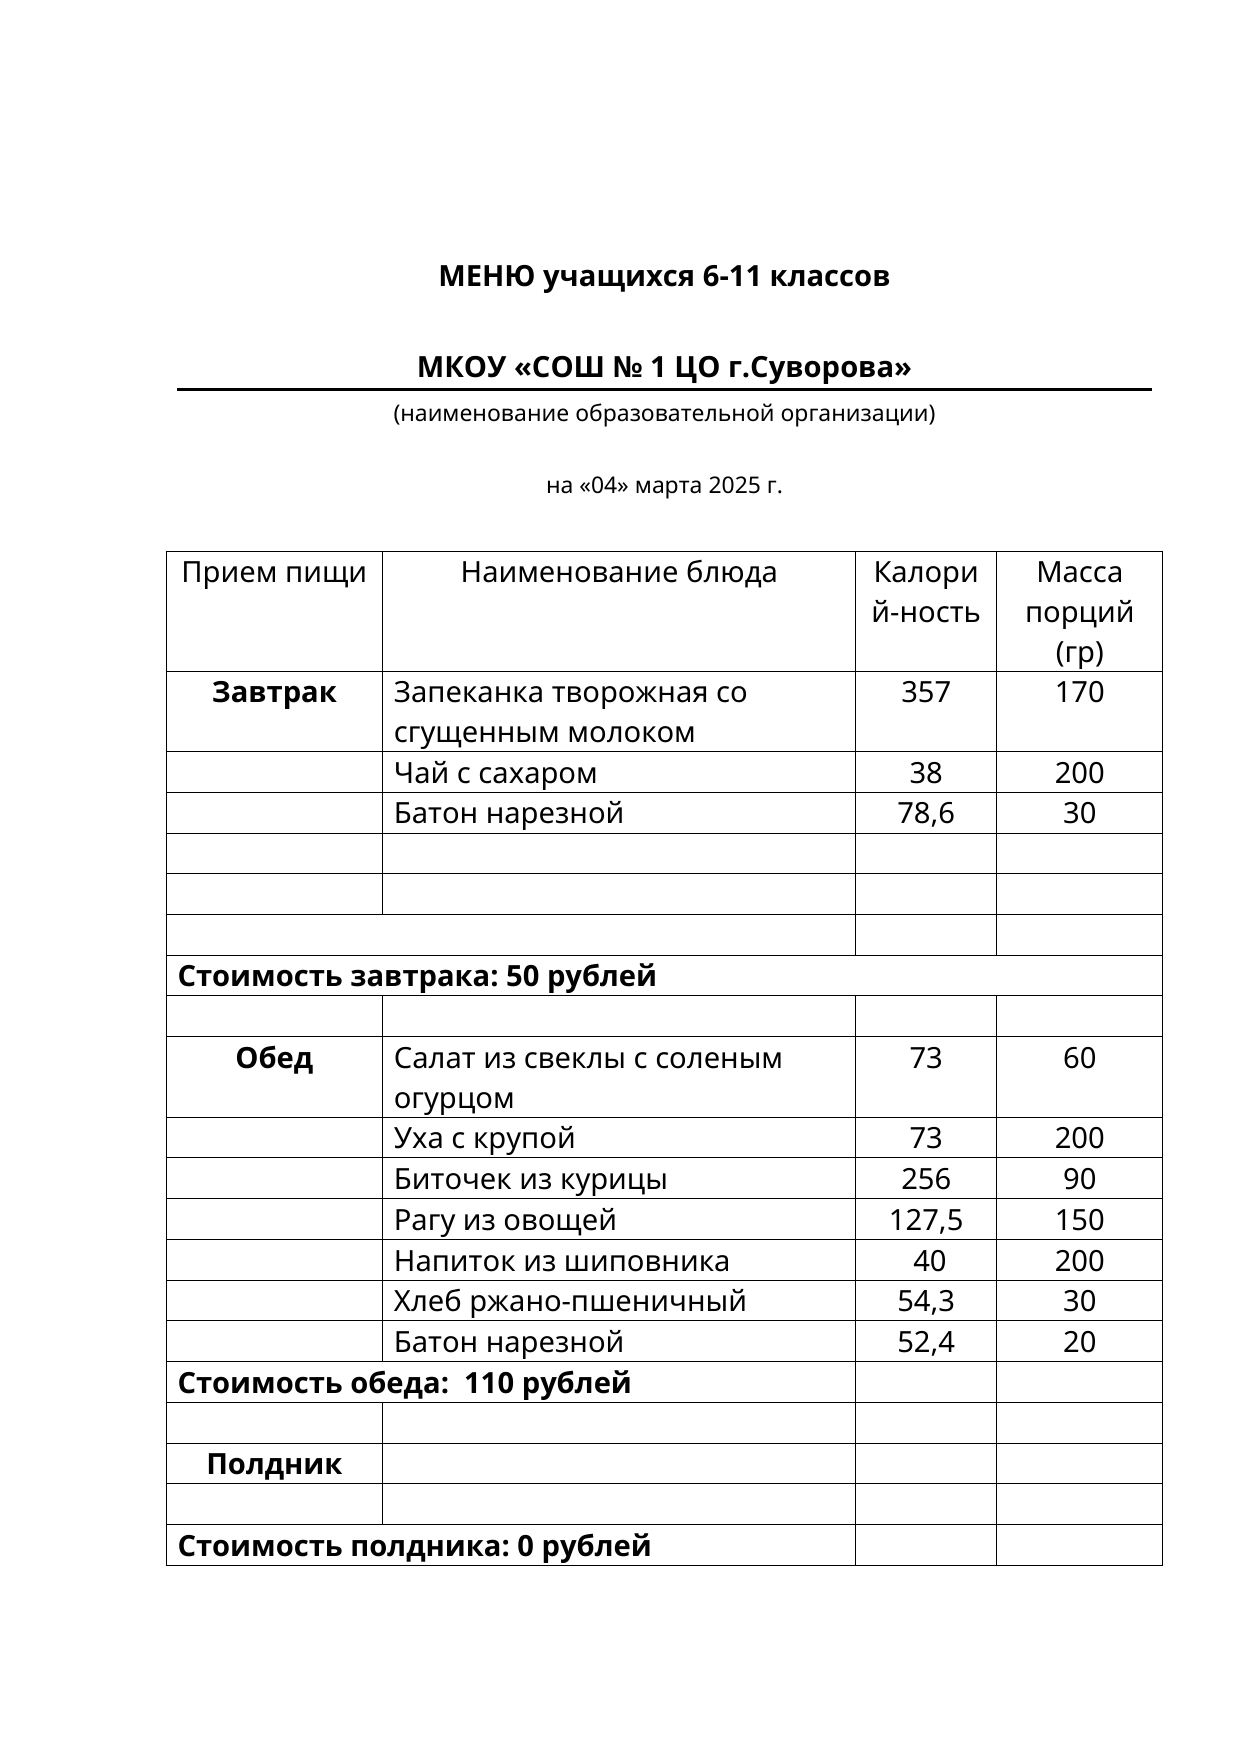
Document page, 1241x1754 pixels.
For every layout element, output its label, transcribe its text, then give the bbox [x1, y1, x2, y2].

table_cell 54,3 [856, 1281, 996, 1320]
table_cell Салат из свеклы с соленым огурцом [383, 1037, 855, 1117]
table_cell [997, 1362, 1162, 1402]
table_cell [167, 915, 855, 955]
table_cell [167, 1484, 382, 1524]
table_cell 256 [856, 1158, 996, 1198]
table_cell 52,4 [856, 1321, 996, 1361]
text МКОУ «СОШ № 1 ЦО г.Суворова» [177, 346, 1152, 388]
table_header Калорий-ность [856, 552, 996, 671]
table_cell [167, 793, 382, 832]
table_cell 73 [856, 1037, 996, 1117]
table_cell [167, 1403, 382, 1442]
table_cell 200 [997, 1118, 1162, 1157]
text (наименование образовательной организации) [177, 397, 1152, 428]
table_cell [167, 1240, 382, 1279]
text МЕНЮ учащихся 6-11 классов [177, 255, 1152, 295]
table_cell [167, 1281, 382, 1320]
table_cell [383, 996, 855, 1036]
table_cell Обед [167, 1037, 382, 1117]
table_header Наименование блюда [383, 552, 855, 671]
table_cell [167, 752, 382, 792]
table_cell Хлеб ржано-пшеничный [383, 1281, 855, 1320]
table_cell [997, 915, 1162, 955]
table_cell [997, 874, 1162, 914]
table_cell [167, 1118, 382, 1157]
table_cell 78,6 [856, 793, 996, 832]
table_cell [997, 1444, 1162, 1483]
table_cell 20 [997, 1321, 1162, 1361]
table_cell 40 [856, 1240, 996, 1279]
table_cell 30 [997, 1281, 1162, 1320]
table_cell [383, 1444, 855, 1483]
table_cell Биточек из курицы [383, 1158, 855, 1198]
table_cell [856, 1484, 996, 1524]
table_header Прием пищи [167, 552, 382, 671]
table_cell [383, 1403, 855, 1442]
table_cell [997, 1403, 1162, 1442]
table_cell 200 [997, 1240, 1162, 1279]
table_cell [856, 874, 996, 914]
table_cell [167, 1199, 382, 1239]
table_cell 60 [997, 1037, 1162, 1117]
table_cell [167, 996, 382, 1036]
table_cell Стоимость обеда: 110 рублей [167, 1362, 855, 1402]
table_cell [997, 1525, 1162, 1564]
table_cell Полдник [167, 1444, 382, 1483]
table_cell [856, 834, 996, 873]
table_cell [856, 1403, 996, 1442]
table_cell [856, 1525, 996, 1564]
table_cell 127,5 [856, 1199, 996, 1239]
table_cell [167, 834, 382, 873]
text на «04» марта 2025 г. [177, 469, 1152, 500]
table_cell 90 [997, 1158, 1162, 1198]
table_cell 150 [997, 1199, 1162, 1239]
table_cell 73 [856, 1118, 996, 1157]
table_cell Стоимость полдника: 0 рублей [167, 1525, 855, 1564]
table_cell 357 [856, 672, 996, 751]
table_cell 38 [856, 752, 996, 792]
table_cell [856, 996, 996, 1036]
table_cell Напиток из шиповника [383, 1240, 855, 1279]
table_cell Уха с крупой [383, 1118, 855, 1157]
table_cell [856, 1444, 996, 1483]
table_cell 170 [997, 672, 1162, 751]
table_cell [997, 996, 1162, 1036]
table_cell [167, 874, 382, 914]
table_cell [856, 915, 996, 955]
table_cell 30 [997, 793, 1162, 832]
table_cell [383, 1484, 855, 1524]
table_cell [856, 1362, 996, 1402]
table_cell [997, 834, 1162, 873]
table_cell [383, 874, 855, 914]
table_cell 200 [997, 752, 1162, 792]
table_cell Запеканка творожная со сгущенным молоком [383, 672, 855, 751]
table_cell [167, 1321, 382, 1361]
table_cell [997, 1484, 1162, 1524]
table_cell [167, 1158, 382, 1198]
table_cell Завтрак [167, 672, 382, 751]
table_header Масса порций (гр) [997, 552, 1162, 671]
table_cell Батон нарезной [383, 1321, 855, 1361]
table_cell [383, 834, 855, 873]
table_cell Батон нарезной [383, 793, 855, 832]
table_cell Рагу из овощей [383, 1199, 855, 1239]
table_cell Чай с сахаром [383, 752, 855, 792]
table_cell Стоимость завтрака: 50 рублей [167, 956, 1162, 995]
